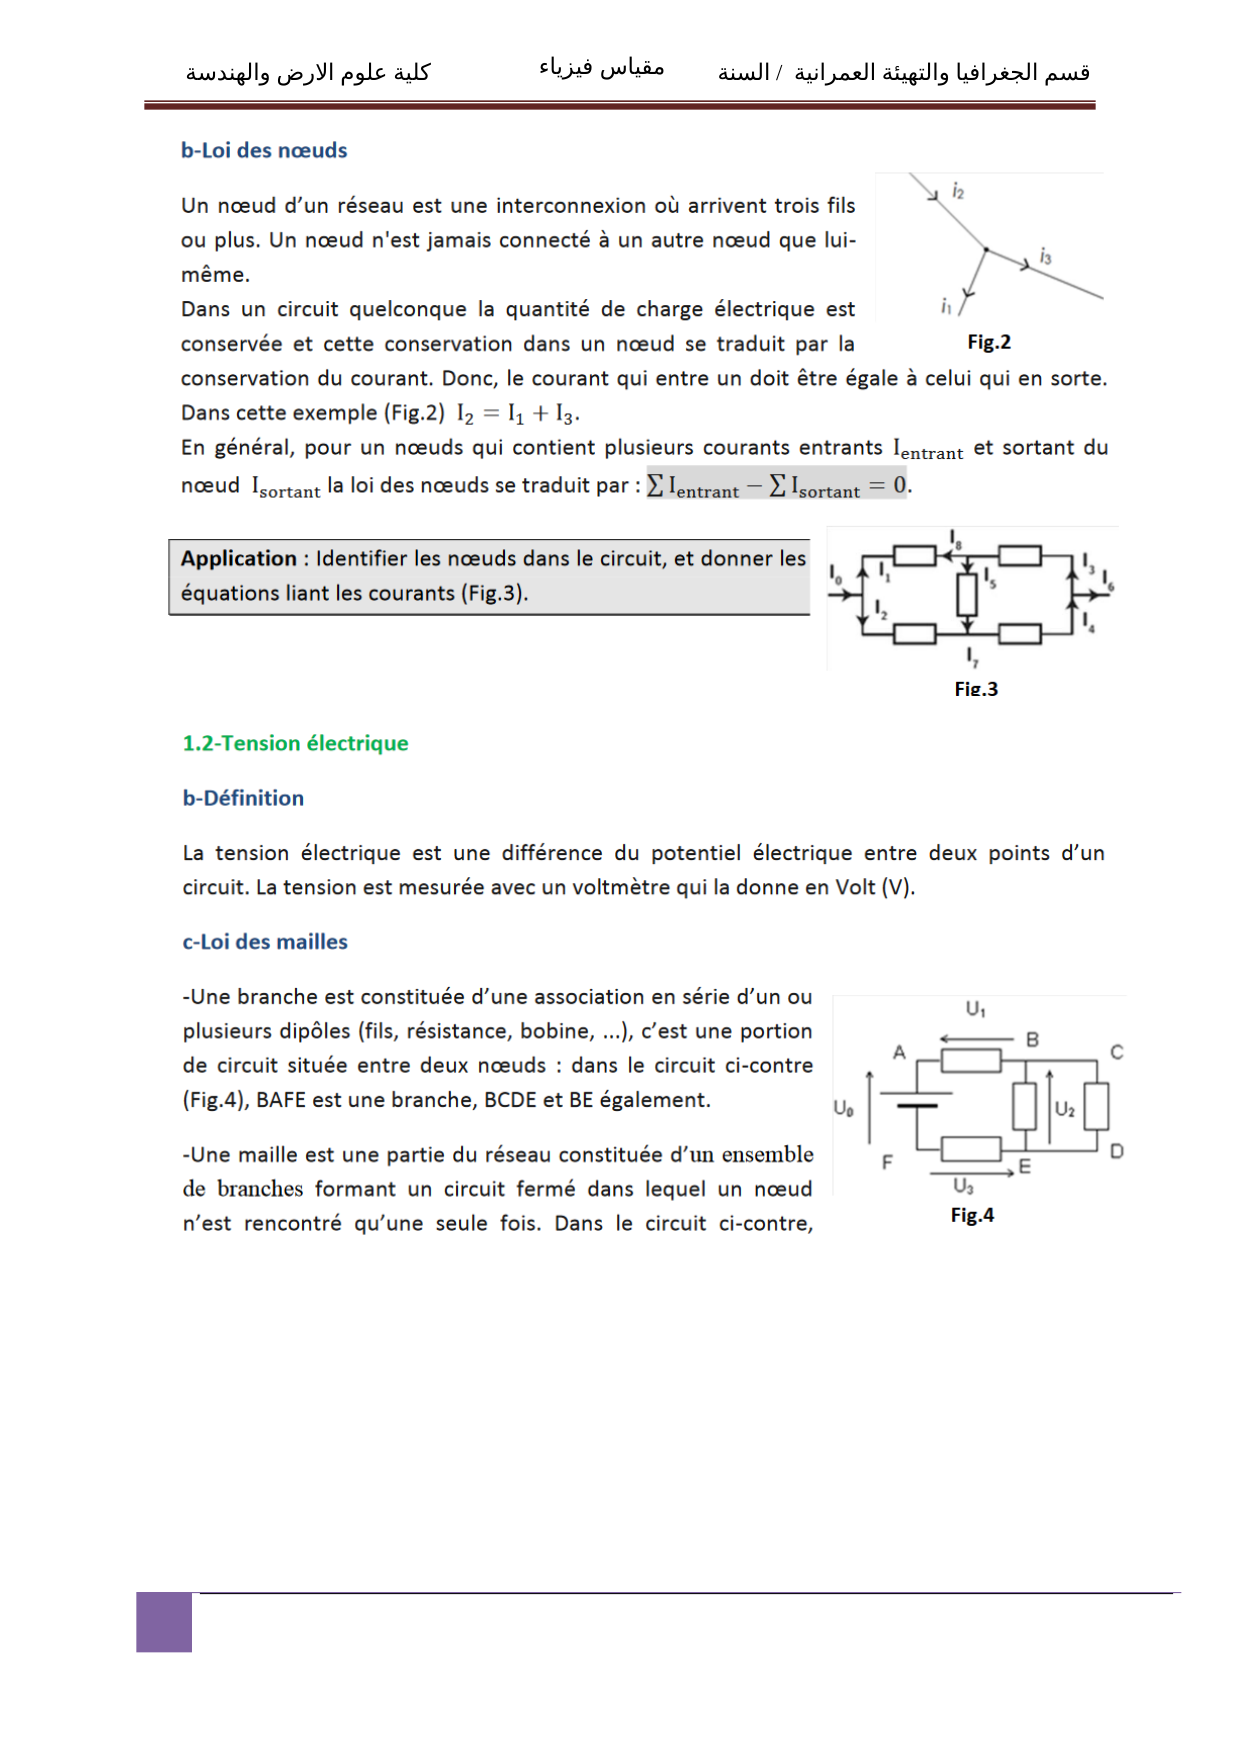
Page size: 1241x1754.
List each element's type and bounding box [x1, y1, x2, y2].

picture [147, 133, 1221, 696]
picture [147, 725, 1221, 1244]
